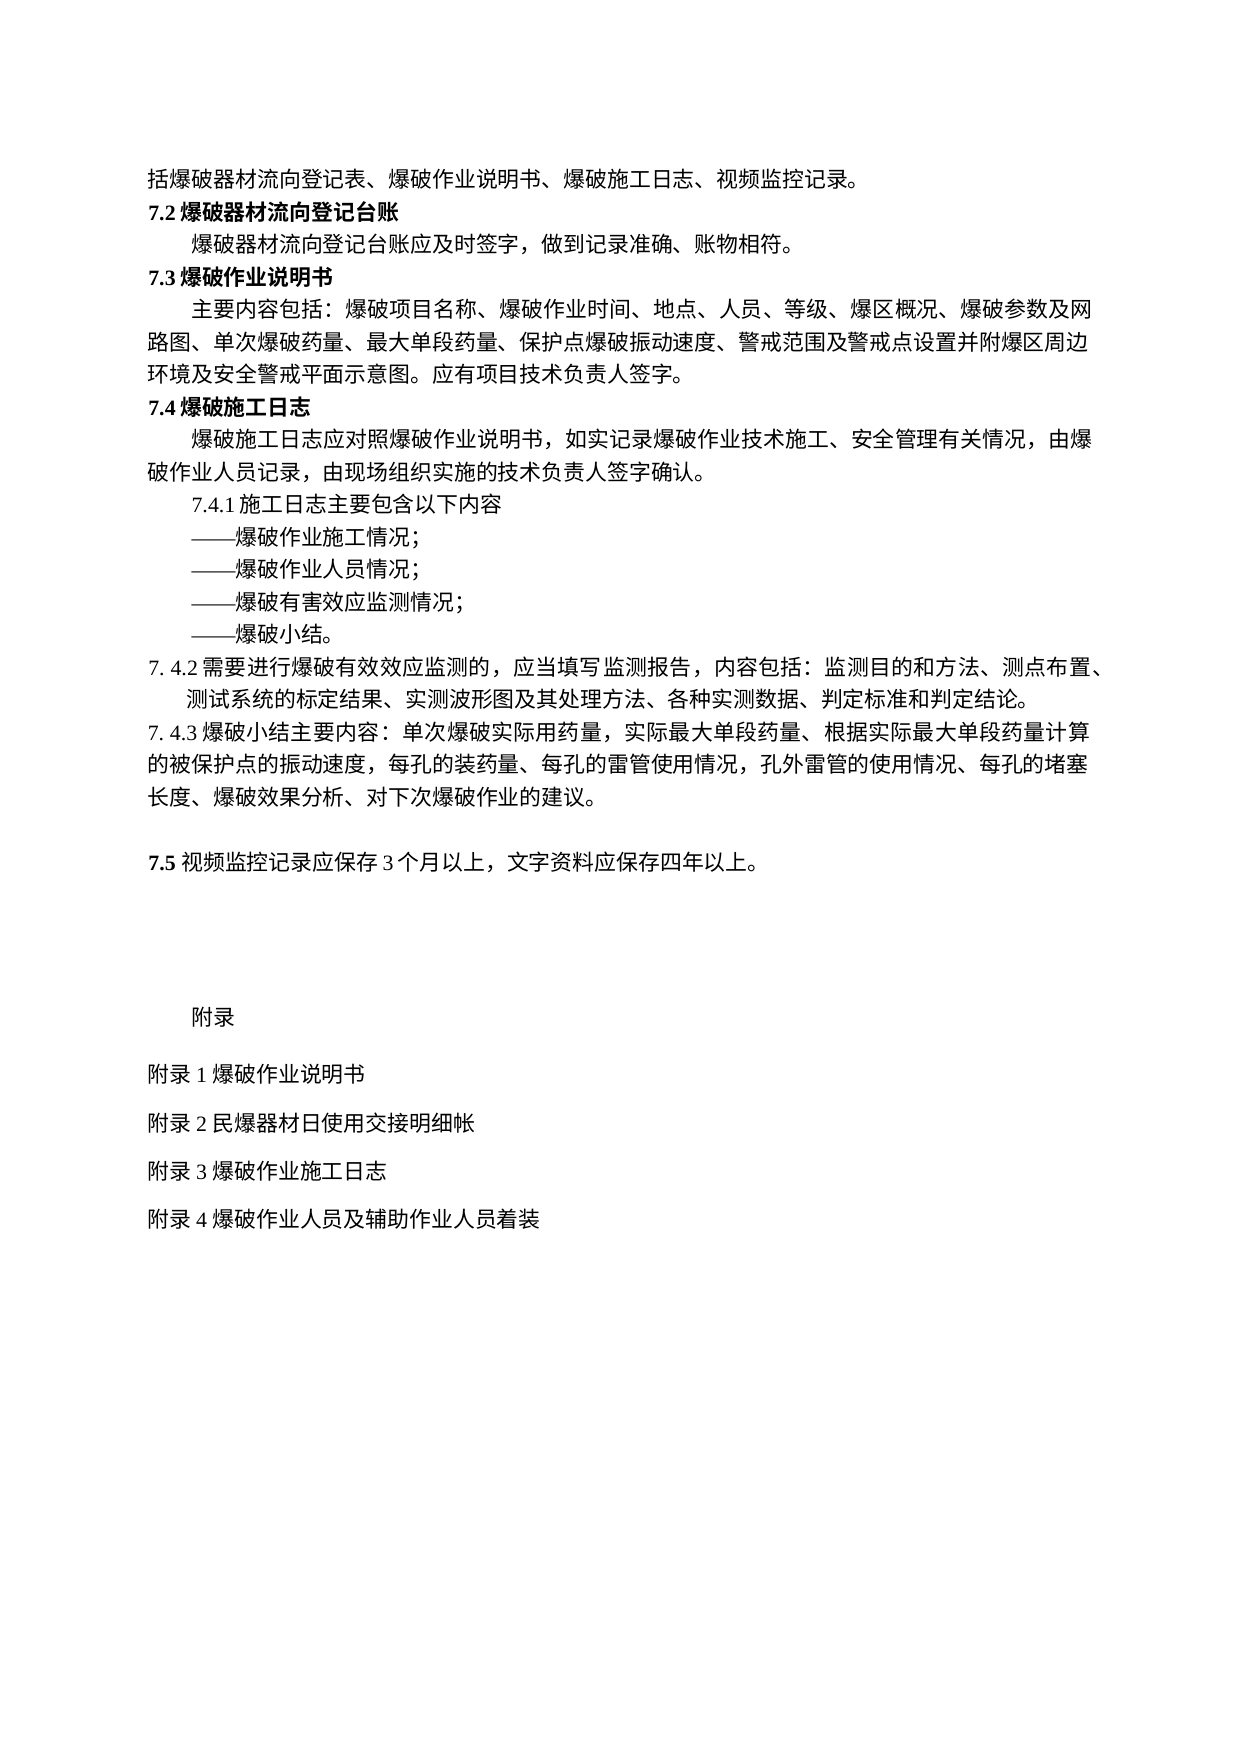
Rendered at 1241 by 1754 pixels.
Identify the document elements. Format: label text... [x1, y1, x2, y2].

text ——； [148, 519, 1092, 552]
text 附录 [191, 999, 1092, 1032]
text 7.3爆破作业说明书 [148, 259, 1092, 292]
text 7. 4.3爆破小结主要内容 [148, 714, 1092, 812]
text 附录4 爆破作业人员及辅助作业人员着装 [148, 1202, 1092, 1234]
text ——爆破作业人员情况； [148, 552, 1092, 584]
text 附录2 民爆器材日使用交接明细帐 [148, 1105, 1092, 1138]
text 爆破器材流向登记台账应及时签字，做到记录准确、账物相符。 [148, 227, 1092, 259]
text 记录爆破作业施工、管理有关情况，签字。 [148, 422, 1092, 487]
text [148, 162, 1092, 194]
text 主要内容包括：爆破作业时间、地点、爆区概况、爆破参数及网路图、单次爆破药量、最大单段药量、保护点爆破振动速度、警戒范围及警戒点设置并附爆区周边环境及安全警戒平面示意图。 [148, 292, 1092, 389]
text 7.2爆破器材流向登记台账 [148, 194, 1092, 227]
text 附录1 [148, 1057, 1092, 1089]
text 7.4.1施工日志主要 [148, 487, 1092, 519]
text 7.4施工日志 [148, 389, 1092, 422]
text 7 [148, 844, 1092, 877]
text 附录3 爆破作业施工日 [148, 1154, 1092, 1186]
text ——小结。 [148, 617, 1092, 649]
